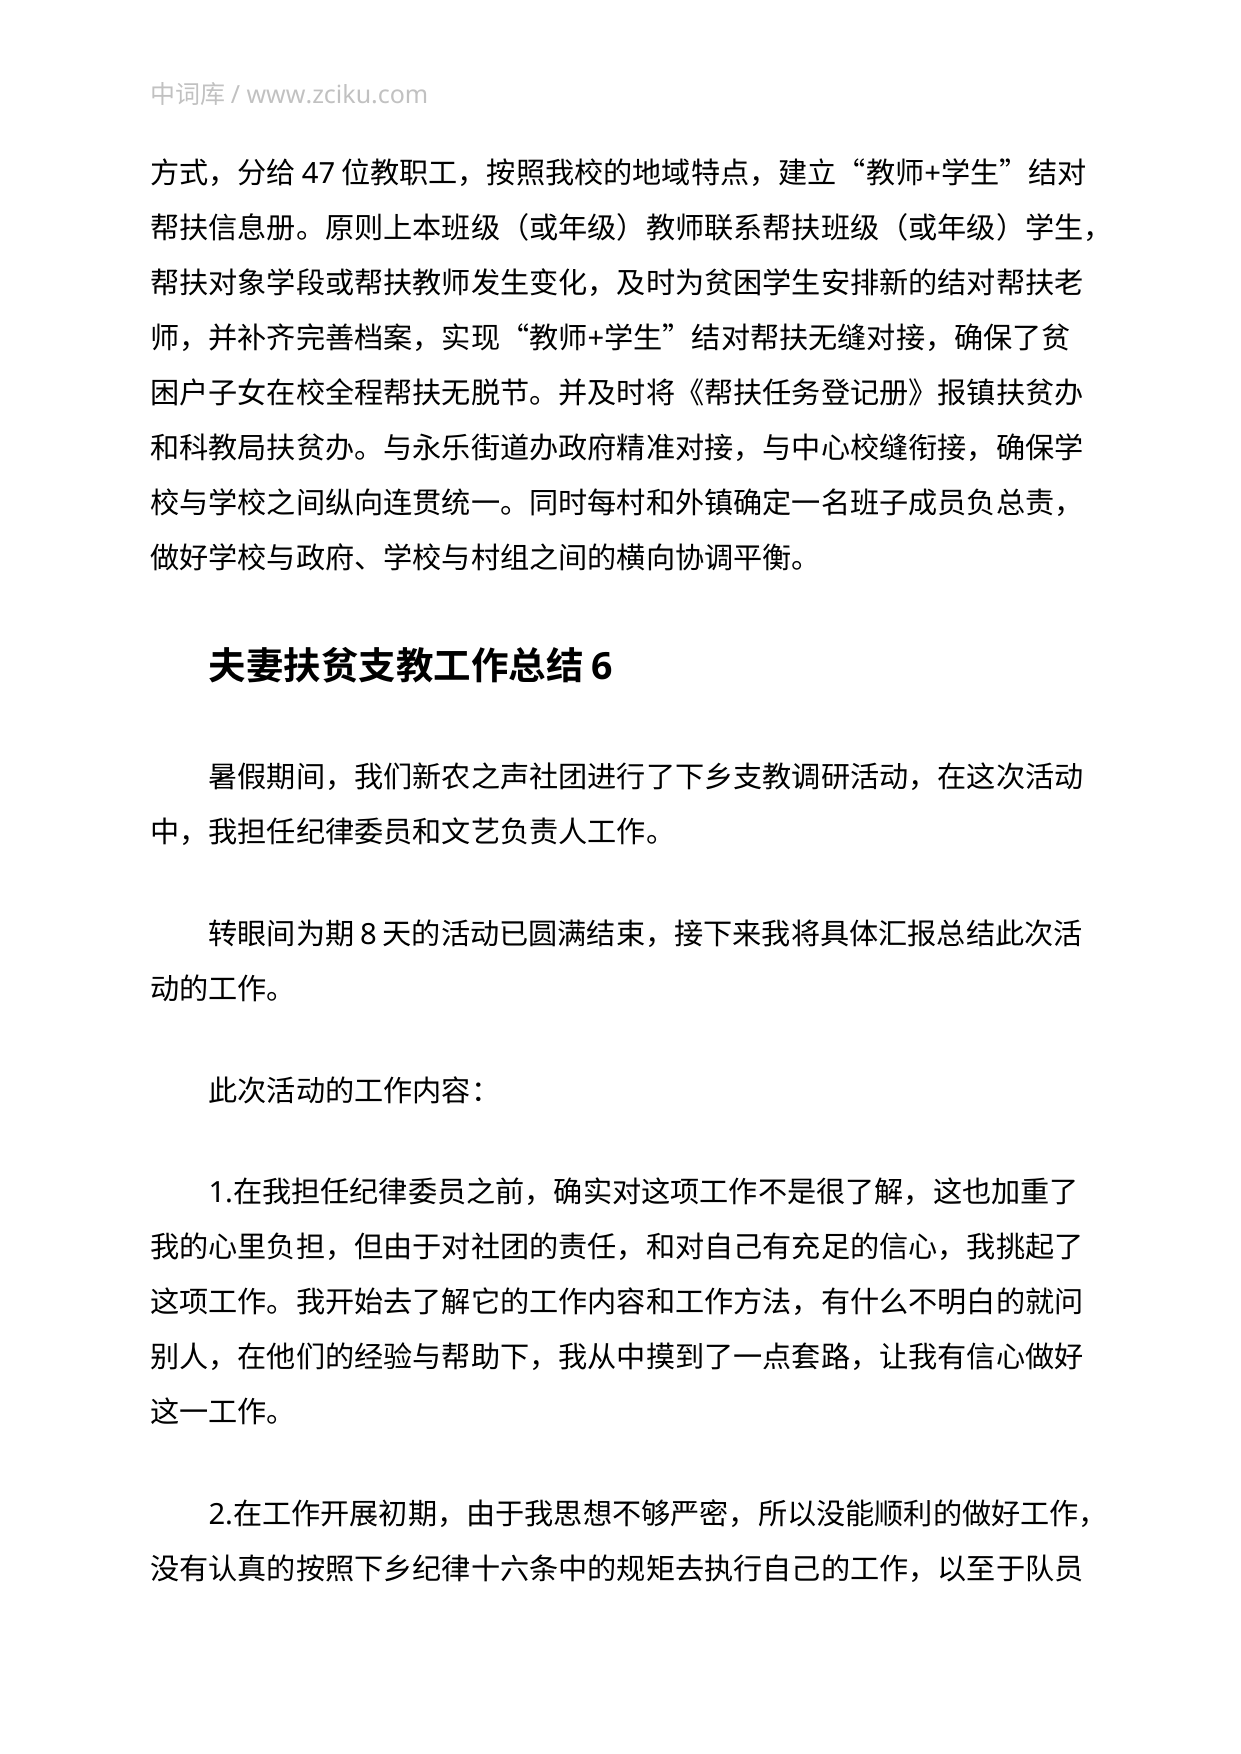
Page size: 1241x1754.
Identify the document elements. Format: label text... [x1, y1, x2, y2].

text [150, 150, 1090, 577]
text 此次活动的工作内容： [150, 1067, 1090, 1109]
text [150, 1491, 1090, 1588]
text 暑假期间，我们新农之声社团进行了下乡支教调研活动，在这次活动中，我担任纪律委员和文艺负责人工作。 [150, 754, 1090, 851]
text 1.在我担任纪律委员之前，确实对这项工作不是很了解，这也加重了我的心里负担，但由于对社团的责任，和对自己有充足的信心，我挑起了这项工作。我开始去了解它的工作内容和工作方法，有什么不明白的就问别人，在他们的经验与帮助下，我从中摸到了一点套路，让我有信心做好这一工作。 [150, 1169, 1090, 1431]
text 转眼间为期8天的活动已圆满结束，接下来我将具体汇报总结此次活动的工作。 [150, 911, 1090, 1008]
text 夫妻扶贫支教工作总结6 [150, 636, 1090, 691]
